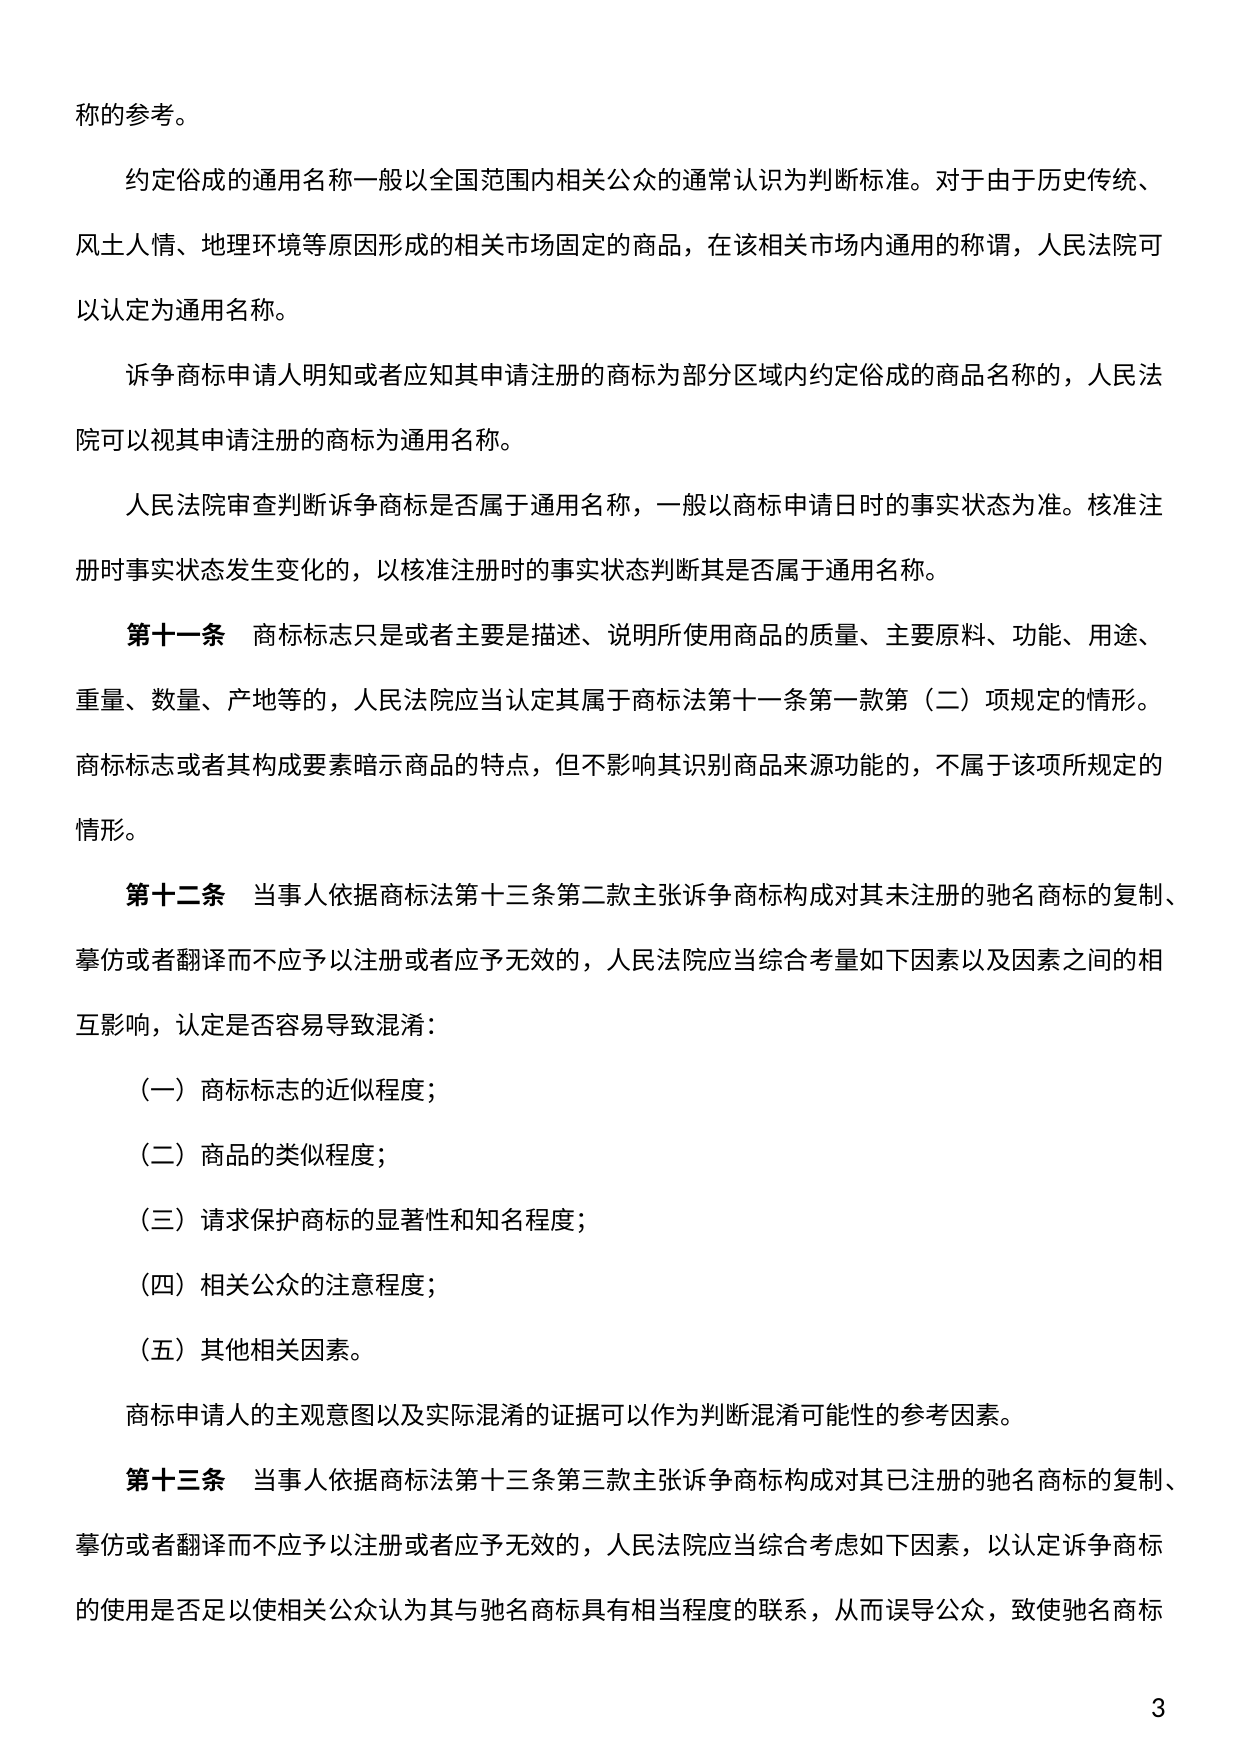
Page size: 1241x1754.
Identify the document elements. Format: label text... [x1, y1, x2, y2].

text （四）相关公众的注意程度； [75, 1251, 1165, 1316]
text （五）其他相关因素。 [75, 1316, 1165, 1381]
text 人民法院审查判断诉争商标是否属于通用名称，一般以商标申请日时的事实状态为准。核准注册时事实状态发生变化的，以核准注册时的事实状态判断其是否属于通用名称。 [75, 471, 1165, 601]
text （三）请求保护商标的显著性和知名程度； [75, 1186, 1165, 1251]
text 商标申请人的主观意图以及实际混淆的证据可以作为判断混淆可能性的参考因素。 [75, 1381, 1165, 1446]
text 第十二条 当事人依据商标法第十三条第二款主张诉争商标构成对其未注册的驰名商标的复制、摹仿或者翻译而不应予以注册或者应予无效的，人民法院应当综合考量如下因素以及因素之间的相互影响，认定是否容易导致混淆： [75, 861, 1165, 1056]
text （二）商品的类似程度； [75, 1121, 1165, 1186]
text 第十一条 商标标志只是或者主要是描述、说明所使用商品的质量、主要原料、功能、用途、重量、数量、产地等的，人民法院应当认定其属于商标法第十一条第一款第（二）项规定的情形。商标标志或者其构成要素暗示商品的特点，但不影响其识别商品来源功能的，不属于该项所规定的情形。 [75, 601, 1165, 861]
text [75, 1446, 1165, 1641]
text 约定俗成的通用名称一般以全国范围内相关公众的通常认识为判断标准。对于由于历史传统、风土人情、地理环境等原因形成的相关市场固定的商品，在该相关市场内通用的称谓，人民法院可以认定为通用名称。 [75, 146, 1165, 341]
text （一）商标标志的近似程度； [75, 1056, 1165, 1121]
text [75, 81, 1165, 146]
text 诉争商标申请人明知或者应知其申请注册的商标为部分区域内约定俗成的商品名称的，人民法院可以视其申请注册的商标为通用名称。 [75, 341, 1165, 471]
